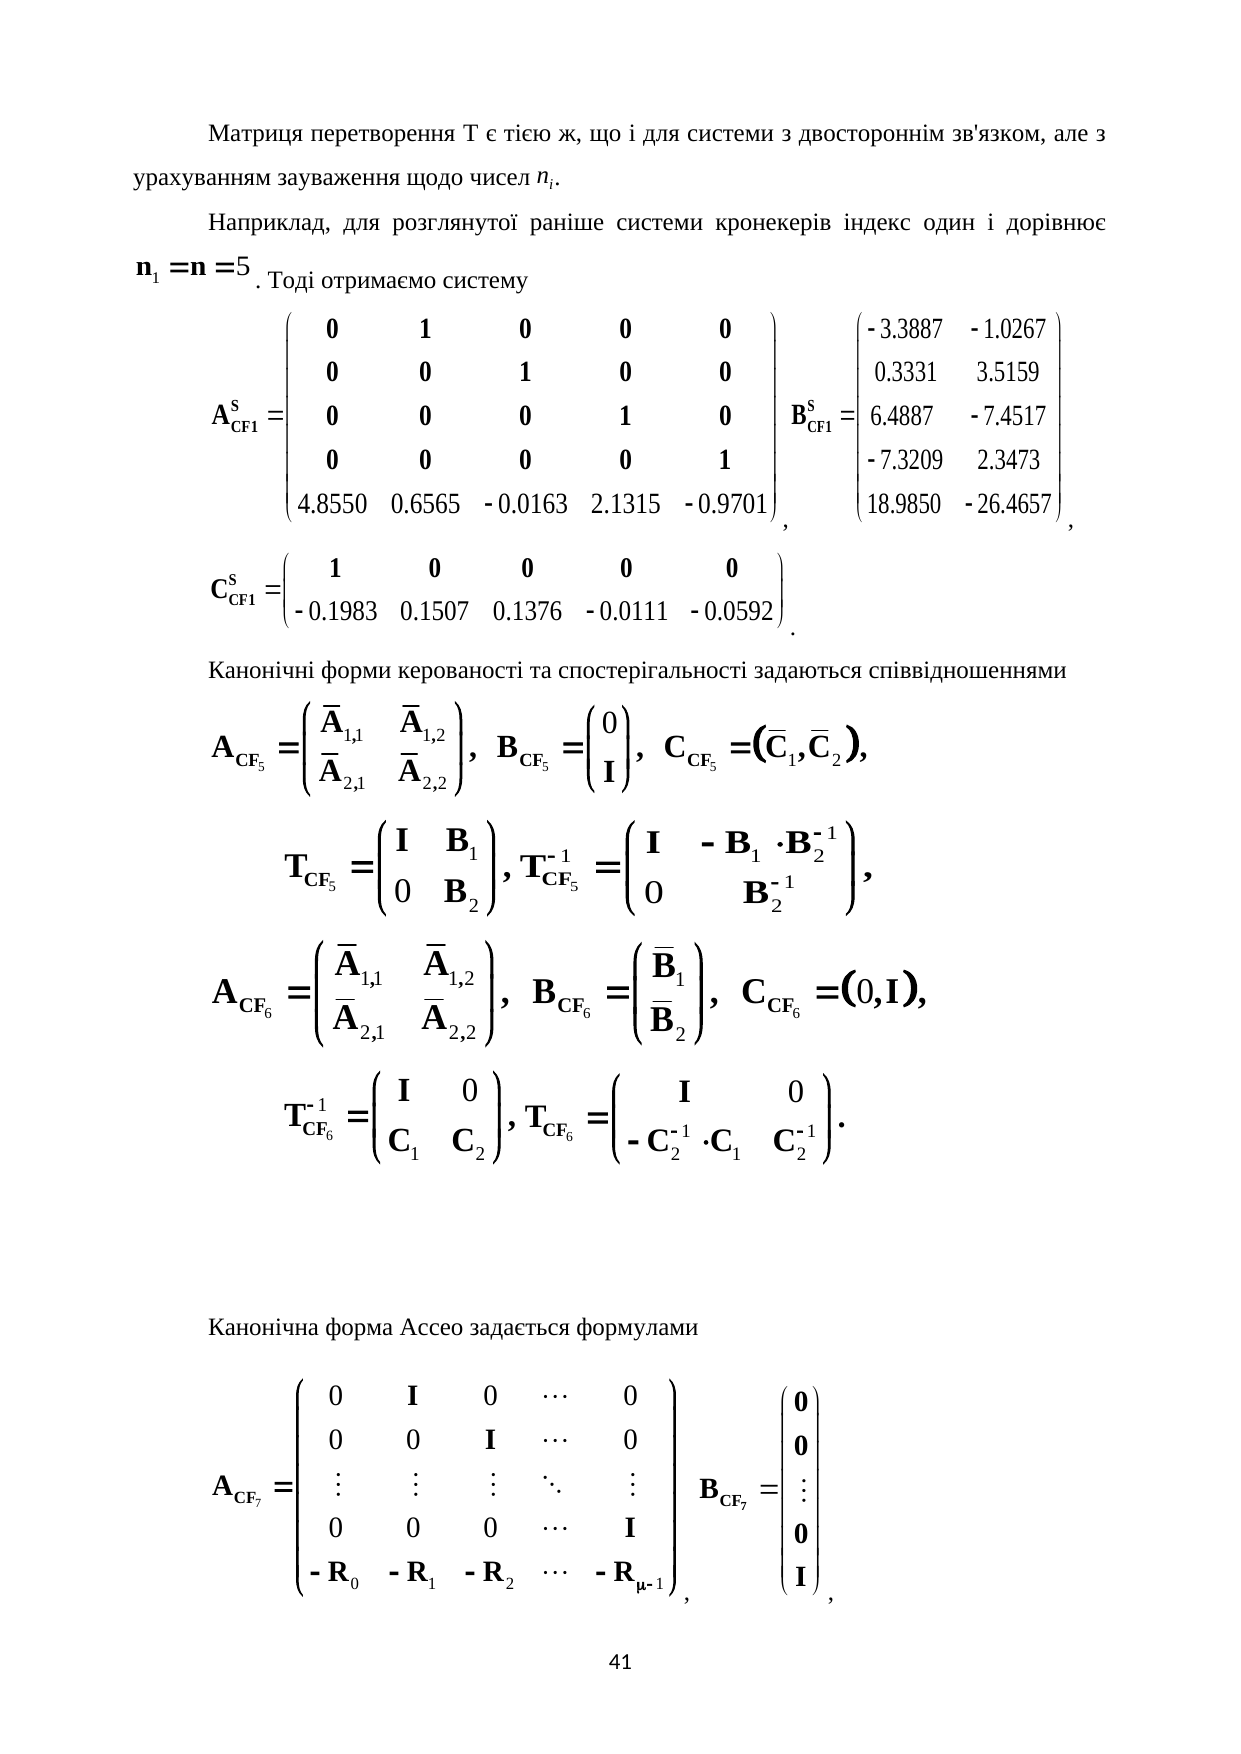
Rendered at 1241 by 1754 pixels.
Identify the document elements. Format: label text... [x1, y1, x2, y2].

text Наприклад, для розглянутої раніше системи кронекерів індекс один і дорівнює . Тоді отримаємо систему [133, 207, 1107, 293]
text , , [133, 1376, 1107, 1606]
text . [133, 547, 1107, 640]
text ,, [133, 308, 1107, 533]
text Канонічні форми керованості та спостерігальності задаються співвідношеннями [133, 655, 1107, 683]
text Канонічна форма Ассео задається формулами [133, 1312, 1107, 1340]
text Матриця перетворення T є тією ж, що і для системи з двостороннім зв'язком, але з урахуванням зауваження щодо чисел . [133, 118, 1107, 193]
